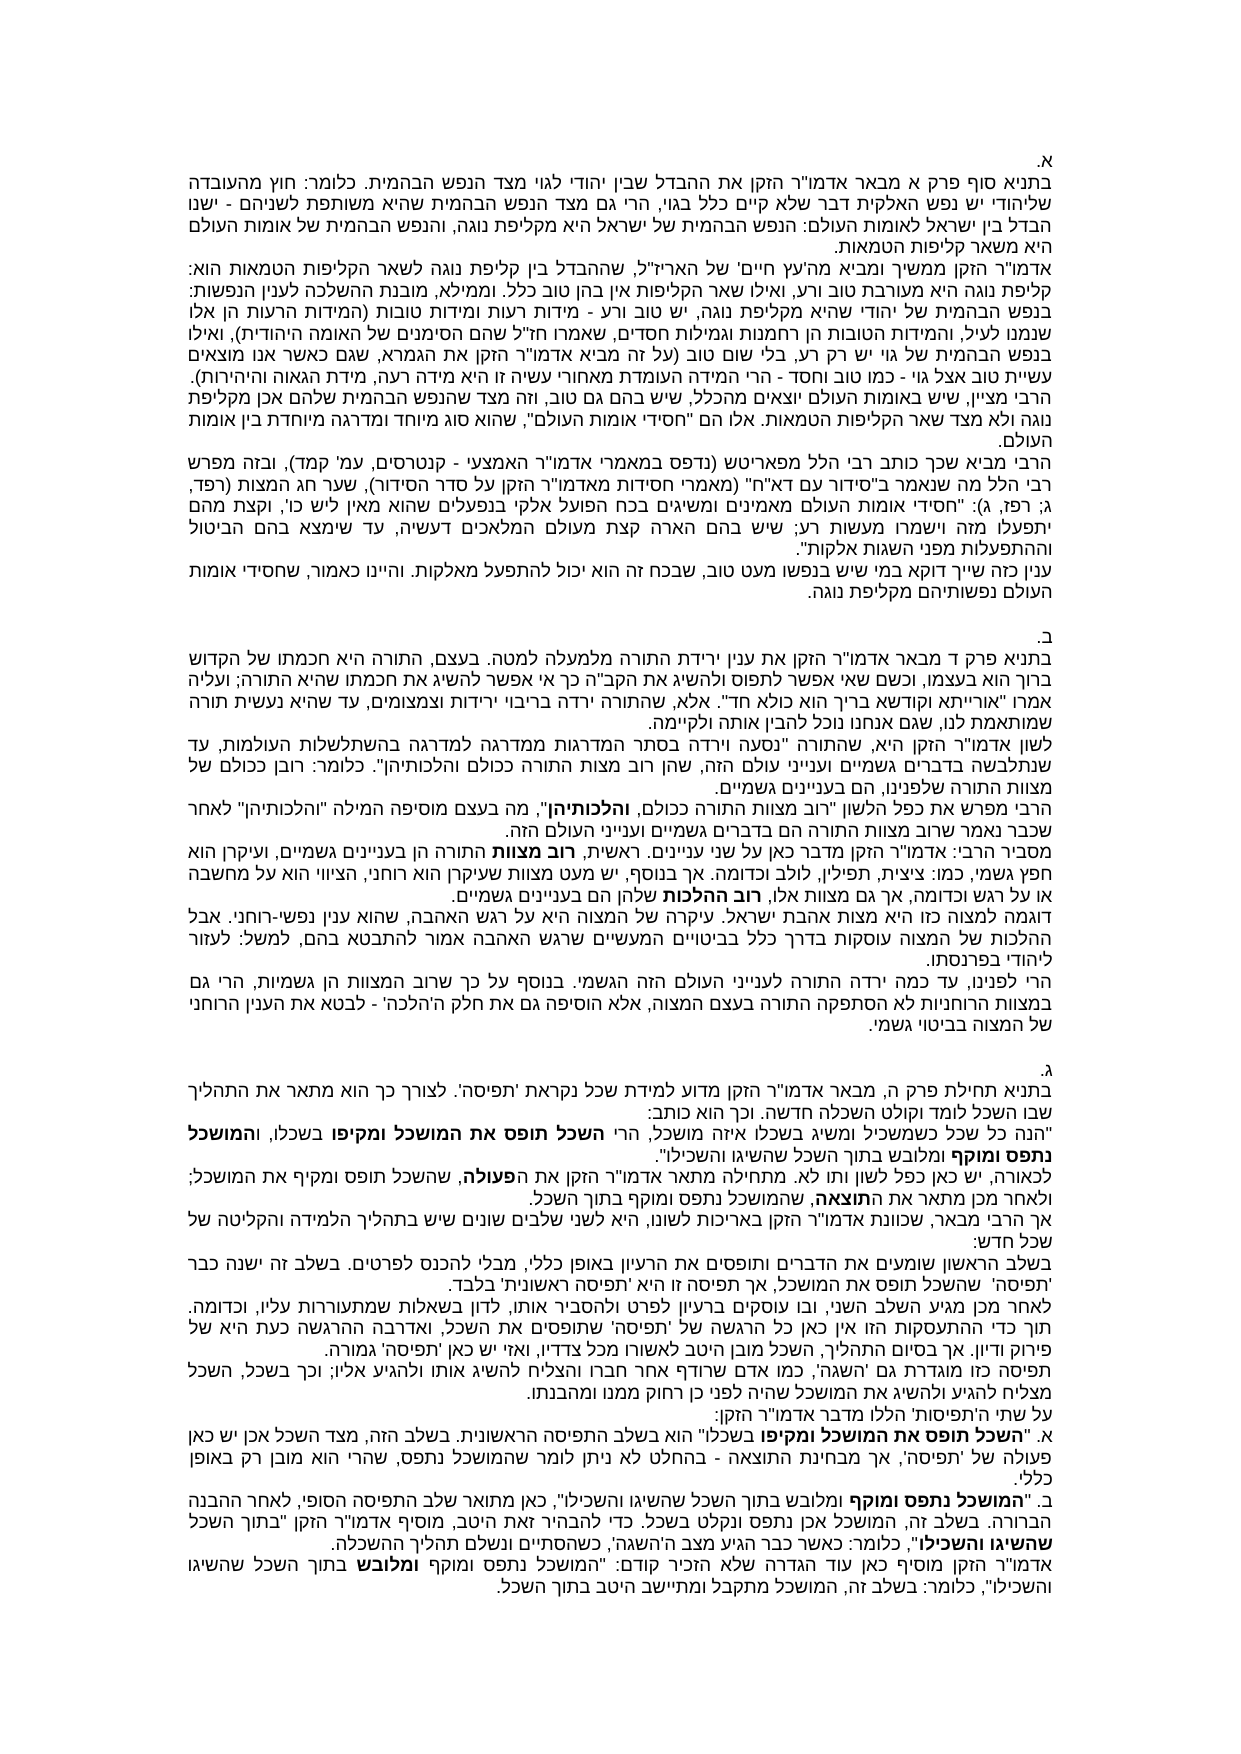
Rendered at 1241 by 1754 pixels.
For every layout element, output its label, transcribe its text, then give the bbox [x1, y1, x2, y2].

text הרבי מציין, שיש באומות העולם יוצאים מהכלל, שיש בהם גם טוב, וזה מצד שהנפש הבהמית שלהם אכן מקליפת נוגה ולא מצד שאר הקליפות הטמאות. אלו הם "חסידי אומות העולם", שהוא סוג מיוחד ומדרגה מיוחדת בין אומות העולם. [187, 387, 1053, 452]
text ב. [187, 626, 1053, 647]
text מסביר הרבי: אדמו"ר הזקן מדבר כאן על שני עניינים. ראשית, רוב מצוות התורה הן בעניינים גשמיים, ועיקרן הוא חפץ גשמי, כמו: ציצית, תפילין, לולב וכדומה. אך בנוסף, יש מעט מצוות שעיקרן הוא רוחני, הציווי הוא על מחשבה או על רגש וכדומה, אך גם מצוות אלו, רוב ההלכות שלהן הם בעניינים גשמיים. [187, 841, 1053, 906]
text ב. "המושכל נתפס ומוקף ומלובש בתוך השכל שהשיגו והשכילו", כאן מתואר שלב התפיסה הסופי, לאחר ההבנה הברורה. בשלב זה, המושכל אכן נתפס ונקלט בשכל. כדי להבהיר זאת היטב, מוסיף אדמו"ר הזקן "בתוך השכל שהשיגו והשכילו", כלומר: כאשר כבר הגיע מצב ה'השגה', כשהסתיים ונשלם תהליך ההשכלה. [187, 1489, 1053, 1554]
text בשלב הראשון שומעים את הדברים ותופסים את הרעיון באופן כללי, מבלי להכנס לפרטים. בשלב זה ישנה כבר 'תפיסה' שהשכל תופס את המושכל, אך תפיסה זו היא 'תפיסה ראשונית' בלבד. [187, 1252, 1053, 1296]
text לכאורה, יש כאן כפל לשון ותו לא. מתחילה מתאר אדמו"ר הזקן את הפעולה, שהשכל תופס ומקיף את המושכל; ולאחר מכן מתאר את התוצאה, שהמושכל נתפס ומוקף בתוך השכל. [187, 1166, 1053, 1209]
text בתניא פרק ד מבאר אדמו"ר הזקן את ענין ירידת התורה מלמעלה למטה. בעצם, התורה היא חכמתו של הקדוש ברוך הוא בעצמו, וכשם שאי אפשר לתפוס ולהשיג את הקב"ה כך אי אפשר להשיג את חכמתו שהיא התורה; ועליה אמרו "אורייתא וקודשא בריך הוא כולא חד". אלא, שהתורה ירדה בריבוי ירידות וצמצומים, עד שהיא נעשית תורה שמותאמת לנו, שגם אנחנו נוכל להבין אותה ולקיימה. [187, 647, 1053, 733]
text א. [187, 150, 1053, 172]
text אדמו"ר הזקן ממשיך ומביא מה'עץ חיים' של האריז"ל, שההבדל בין קליפת נוגה לשאר הקליפות הטמאות הוא: קליפת נוגה היא מעורבת טוב ורע, ואילו שאר הקליפות אין בהן טוב כלל. וממילא, מובנת ההשלכה לענין הנפשות: בנפש הבהמית של יהודי שהיא מקליפת נוגה, יש טוב ורע - מידות רעות ומידות טובות (המידות הרעות הן אלו שנמנו לעיל, והמידות הטובות הן רחמנות וגמילות חסדים, שאמרו חז"ל שהם הסימנים של האומה היהודית), ואילו בנפש הבהמית של גוי יש רק רע, בלי שום טוב (על זה מביא אדמו"ר הזקן את הגמרא, שגם כאשר אנו מוצאים עשיית טוב אצל גוי - כמו טוב וחסד - הרי המידה העומדת מאחורי עשיה זו היא מידה רעה, מידת הגאוה והיהירות). [187, 258, 1053, 387]
text אך הרבי מבאר, שכוונת אדמו"ר הזקן באריכות לשונו, היא לשני שלבים שונים שיש בתהליך הלמידה והקליטה של שכל חדש: [187, 1209, 1053, 1252]
text הרבי מביא שכך כותב רבי הלל מפאריטש (נדפס במאמרי אדמו"ר האמצעי - קנטרסים, עמ' קמד), ובזה מפרש רבי הלל מה שנאמר ב"סידור עם דא"ח" (מאמרי חסידות מאדמו"ר הזקן על סדר הסידור), שער חג המצות (רפד, ג; רפז, ג): "חסידי אומות העולם מאמינים ומשיגים בכח הפועל אלקי בנפעלים שהוא מאין ליש כו', וקצת מהם יתפעלו מזה וישמרו מעשות רע; שיש בהם הארה קצת מעולם המלאכים דעשיה, עד שימצא בהם הביטול וההתפעלות מפני השגות אלקות". [187, 452, 1053, 560]
text אדמו"ר הזקן מוסיף כאן עוד הגדרה שלא הזכיר קודם: "המושכל נתפס ומוקף ומלובש בתוך השכל שהשיגו והשכילו", כלומר: בשלב זה, המושכל מתקבל ומתיישב היטב בתוך השכל. [187, 1554, 1053, 1597]
text ענין כזה שייך דוקא במי שיש בנפשו מעט טוב, שבכח זה הוא יכול להתפעל מאלקות. והיינו כאמור, שחסידי אומות העולם נפשותיהם מקליפת נוגה. [187, 560, 1053, 603]
text הרבי מפרש את כפל הלשון "רוב מצוות התורה ככולם, והלכותיהן", מה בעצם מוסיפה המילה "והלכותיהן" לאחר שכבר נאמר שרוב מצוות התורה הם בדברים גשמיים וענייני העולם הזה. [187, 798, 1053, 841]
text הרי לפנינו, עד כמה ירדה התורה לענייני העולם הזה הגשמי. בנוסף על כך שרוב המצוות הן גשמיות, הרי גם במצוות הרוחניות לא הסתפקה התורה בעצם המצוה, אלא הוסיפה גם את חלק ה'הלכה' - לבטא את הענין הרוחני של המצוה בביטוי גשמי. [187, 971, 1053, 1035]
text דוגמה למצוה כזו היא מצות אהבת ישראל. עיקרה של המצוה היא על רגש האהבה, שהוא ענין נפשי-רוחני. אבל ההלכות של המצוה עוסקות בדרך כלל בביטויים המעשיים שרגש האהבה אמור להתבטא בהם, למשל: לעזור ליהודי בפרנסתו. [187, 906, 1053, 971]
text א. "השכל תופס את המושכל ומקיפו בשכלו" הוא בשלב התפיסה הראשונית. בשלב הזה, מצד השכל אכן יש כאן פעולה של 'תפיסה', אך מבחינת התוצאה - בהחלט לא ניתן לומר שהמושכל נתפס, שהרי הוא מובן רק באופן כללי. [187, 1425, 1053, 1489]
text לאחר מכן מגיע השלב השני, ובו עוסקים ברעיון לפרט ולהסביר אותו, לדון בשאלות שמתעוררות עליו, וכדומה. תוך כדי ההתעסקות הזו אין כאן כל הרגשה של 'תפיסה' שתופסים את השכל, ואדרבה ההרגשה כעת היא של פירוק ודיון. אך בסיום התהליך, השכל מובן היטב לאשורו מכל צדדיו, ואזי יש כאן 'תפיסה' גמורה. [187, 1296, 1053, 1360]
text "הנה כל שכל כשמשכיל ומשיג בשכלו איזה מושכל, הרי השכל תופס את המושכל ומקיפו בשכלו, והמושכל נתפס ומוקף ומלובש בתוך השכל שהשיגו והשכילו". [187, 1123, 1053, 1166]
text ג. [187, 1058, 1053, 1080]
text בתניא סוף פרק א מבאר אדמו"ר הזקן את ההבדל שבין יהודי לגוי מצד הנפש הבהמית. כלומר: חוץ מהעובדה שליהודי יש נפש האלקית דבר שלא קיים כלל בגוי, הרי גם מצד הנפש הבהמית שהיא משותפת לשניהם - ישנו הבדל בין ישראל לאומות העולם: הנפש הבהמית של ישראל היא מקליפת נוגה, והנפש הבהמית של אומות העולם היא משאר קליפות הטמאות. [187, 172, 1053, 258]
text לשון אדמו"ר הזקן היא, שהתורה "נסעה וירדה בסתר המדרגות ממדרגה למדרגה בהשתלשלות העולמות, עד שנתלבשה בדברים גשמיים וענייני עולם הזה, שהן רוב מצות התורה ככולם והלכותיהן". כלומר: רובן ככולם של מצוות התורה שלפנינו, הם בעניינים גשמיים. [187, 733, 1053, 798]
text תפיסה כזו מוגדרת גם 'השגה', כמו אדם שרודף אחר חברו והצליח להשיג אותו ולהגיע אליו; וכך בשכל, השכל מצליח להגיע ולהשיג את המושכל שהיה לפני כן רחוק ממנו ומהבנתו. [187, 1360, 1053, 1403]
text בתניא תחילת פרק ה, מבאר אדמו"ר הזקן מדוע למידת שכל נקראת 'תפיסה'. לצורך כך הוא מתאר את התהליך שבו השכל לומד וקולט השכלה חדשה. וכך הוא כותב: [187, 1080, 1053, 1123]
text על שתי ה'תפיסות' הללו מדבר אדמו"ר הזקן: [187, 1403, 1053, 1425]
